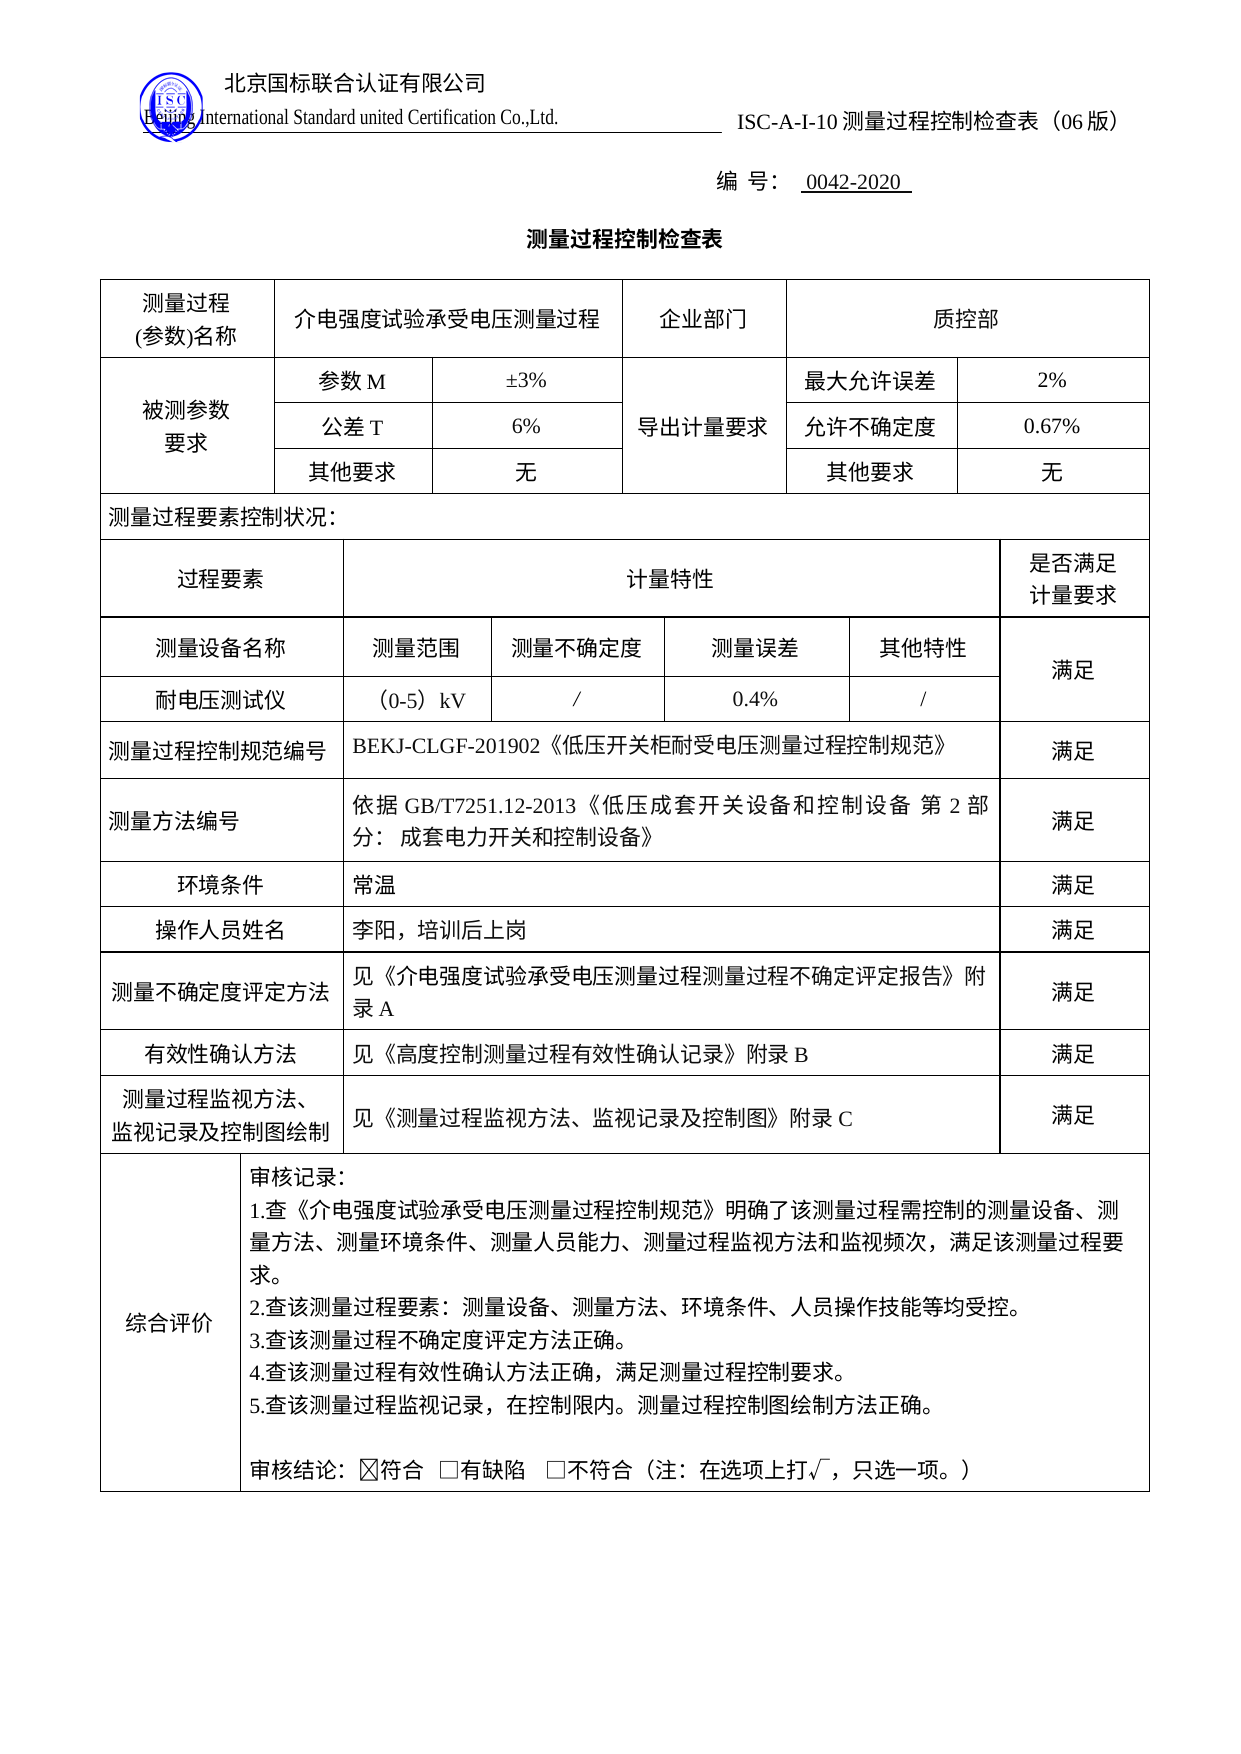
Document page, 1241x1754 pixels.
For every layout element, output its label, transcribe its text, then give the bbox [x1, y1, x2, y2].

table_cell 综合评价 [101, 1154, 240, 1491]
table_cell 无 [433, 449, 622, 493]
table_cell 测量不确定度评定方法 [101, 953, 343, 1029]
table_header 测量过程 (参数)名称 [101, 280, 274, 357]
table_cell 满足 [1001, 779, 1149, 861]
table_cell 计量特性 [344, 540, 999, 616]
table_cell 见《测量过程监视方法、监视记录及控制图》附录 C [344, 1076, 999, 1153]
table_cell 环境条件 [101, 862, 343, 906]
table_cell 满足 [1001, 907, 1149, 951]
table_cell 常温 [344, 862, 999, 906]
table_cell 测量方法编号 [101, 779, 343, 861]
table_header 质控部 [787, 280, 1149, 357]
table_cell 耐电压测试仪 [101, 677, 343, 721]
table_cell 满足 [1001, 1030, 1149, 1075]
table_cell 见《高度控制测量过程有效性确认记录》附录B [344, 1030, 999, 1075]
table_cell 有效性确认方法 [101, 1030, 343, 1075]
table_cell 见《介电强度试验承受电压测量过程测量过程不确定评定报告》附录A [344, 953, 999, 1029]
table_cell 满足 [1001, 862, 1149, 906]
table_cell / [850, 677, 999, 721]
table_header 企业部门 [623, 280, 786, 357]
picture [138, 72, 202, 141]
table_cell 公差T [275, 403, 432, 448]
table_cell 满足 [1001, 1076, 1149, 1153]
table_cell 审核记录： 1.查《介电强度试验承受电压测量过程控制规范》明确了该测量过程需控制的测量设备、测量方法、测量环境条件、测量人员能力、测量过程监视方法和监视频次，满足该测量过程要求。 2.查该测量过程要素：测量设备、测量方法、环境条件、人员操作技能等均受控。 3.查该测量过程不确定度评定方法正确。 4.查该测量过程有效性确认方法正确，满足测量过程控制要求。 5.查该测量过程监视记录，在控制限内。测量过程控制图绘制方法正确。 审核结论：符合 □有缺陷 □不符合（注：在选项上打√，只选一项。） [241, 1154, 1149, 1491]
table_cell BEKJ-CLGF-201902《低压开关柜耐受电压测量过程控制规范》 [344, 722, 999, 778]
table_cell 无 [958, 449, 1149, 493]
text 测量过程控制检查表 [144, 221, 1106, 254]
table_cell 操作人员姓名 [101, 907, 343, 951]
table_cell 其他要求 [787, 449, 957, 493]
table_cell 被测参数 要求 [101, 358, 274, 493]
table_cell 是否满足 计量要求 [1001, 540, 1149, 616]
table_cell 测量范围 [344, 618, 491, 676]
table_cell / [492, 677, 664, 721]
table_cell 满足 [1001, 618, 1149, 721]
table_cell 过程要素 [101, 540, 343, 616]
table_cell 依据GB/T7251.12-2013《低压成套开关设备和控制设备 第2部分： 成套电力开关和控制设备》 [344, 779, 999, 861]
table_cell 测量误差 [665, 618, 849, 676]
table_cell （0-5）kV [344, 677, 491, 721]
table_cell 测量过程要素控制状况： [101, 494, 1149, 538]
table_cell ±3% [433, 358, 622, 402]
table_cell 最大允许误差 [787, 358, 957, 402]
table_cell 2% [958, 358, 1149, 402]
table_cell 6% [433, 403, 622, 448]
table_cell 满足 [1001, 722, 1149, 778]
table_cell 导出计量要求 [623, 358, 786, 493]
table_cell 0.67% [958, 403, 1149, 448]
table_header 介电强度试验承受电压测量过程 [275, 280, 622, 357]
table_cell 其他要求 [275, 449, 432, 493]
table_cell 参数M [275, 358, 432, 402]
table_cell 测量设备名称 [101, 618, 343, 676]
table_cell 测量过程控制规范编号 [101, 722, 343, 778]
text 编 号： 0042-2020 [144, 164, 1106, 196]
table_cell 允许不确定度 [787, 403, 957, 448]
table_cell 测量过程监视方法、 监视记录及控制图绘制 [101, 1076, 343, 1153]
table_cell 李阳，培训后上岗 [344, 907, 999, 951]
table_cell 0.4% [665, 677, 849, 721]
table_cell 满足 [1001, 953, 1149, 1029]
table_cell 其他特性 [850, 618, 999, 676]
table_cell 测量不确定度 [492, 618, 664, 676]
